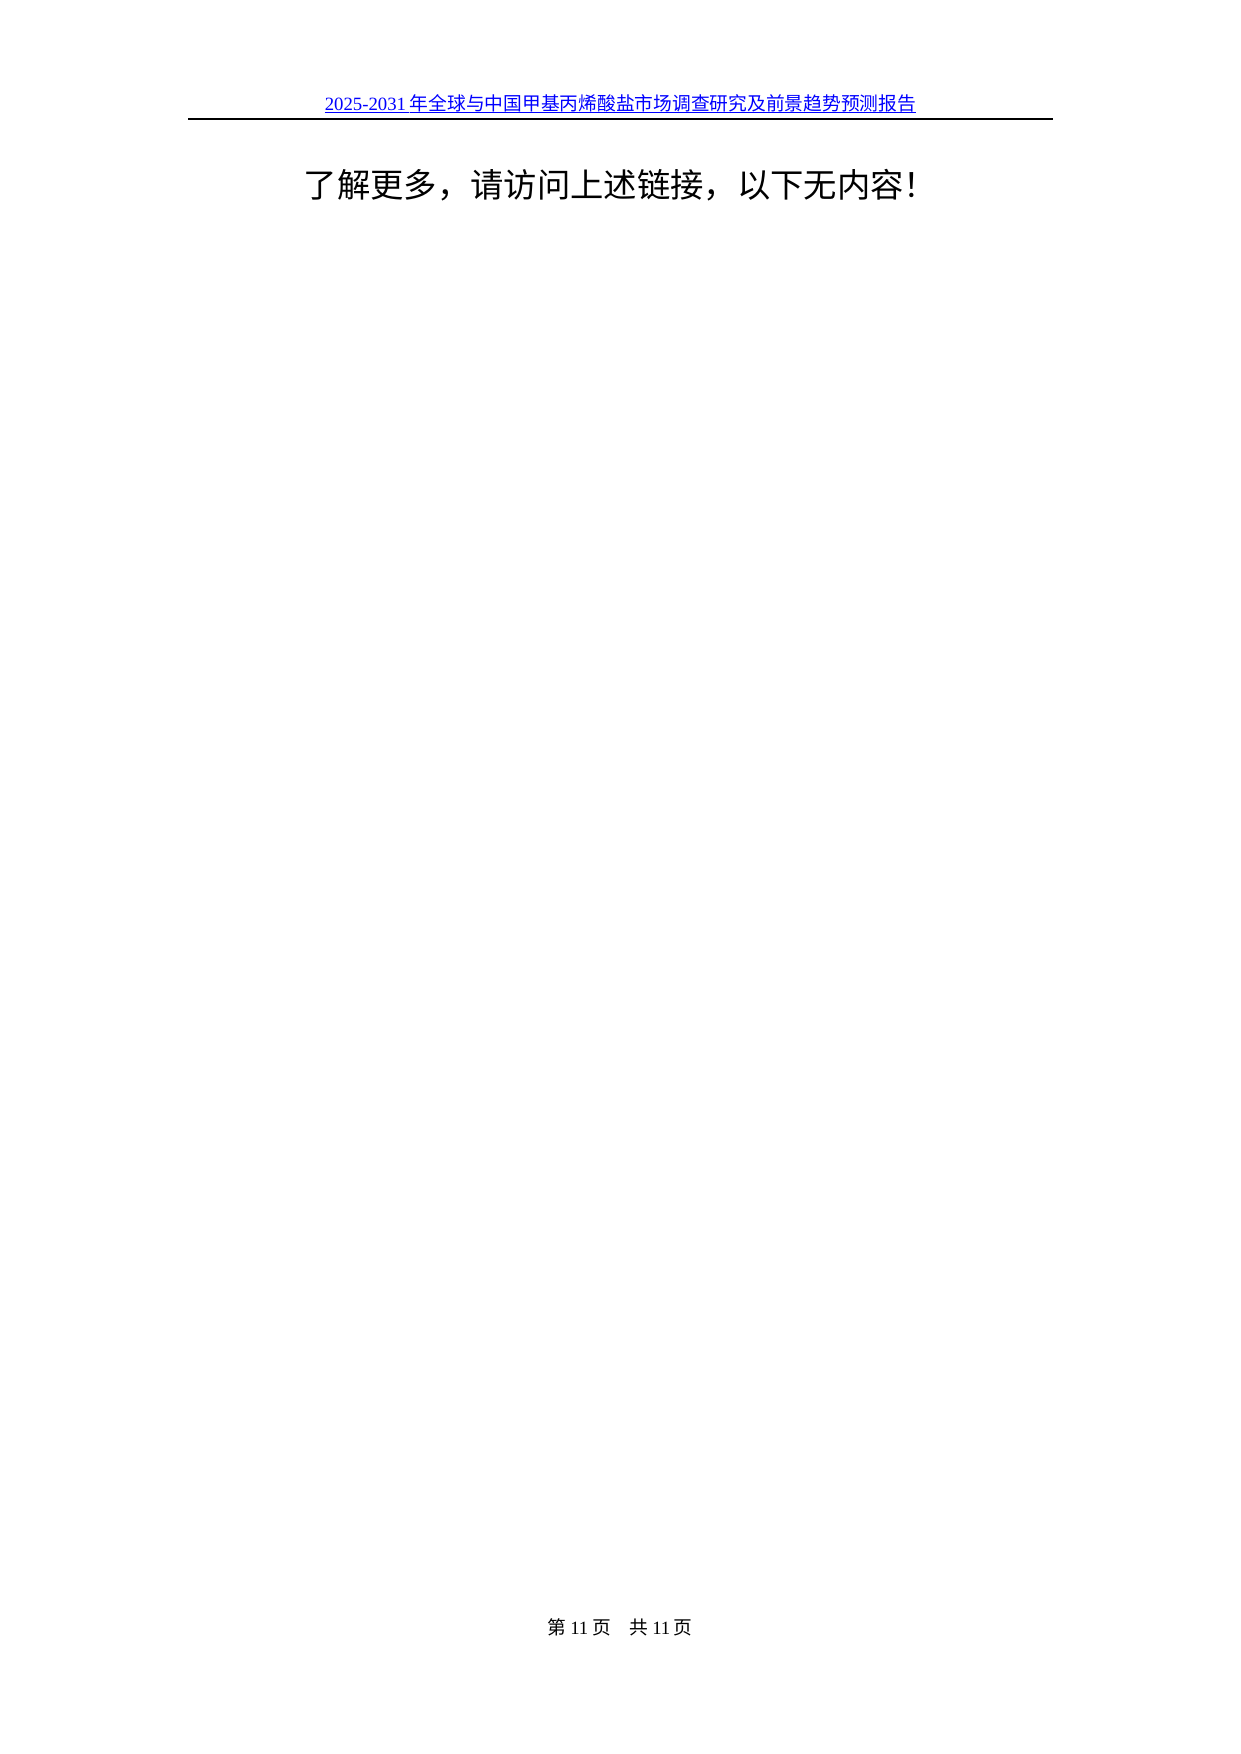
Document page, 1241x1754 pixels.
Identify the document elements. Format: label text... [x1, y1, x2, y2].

title 了解更多，请访问上述链接，以下无内容！ [187, 150, 1053, 215]
